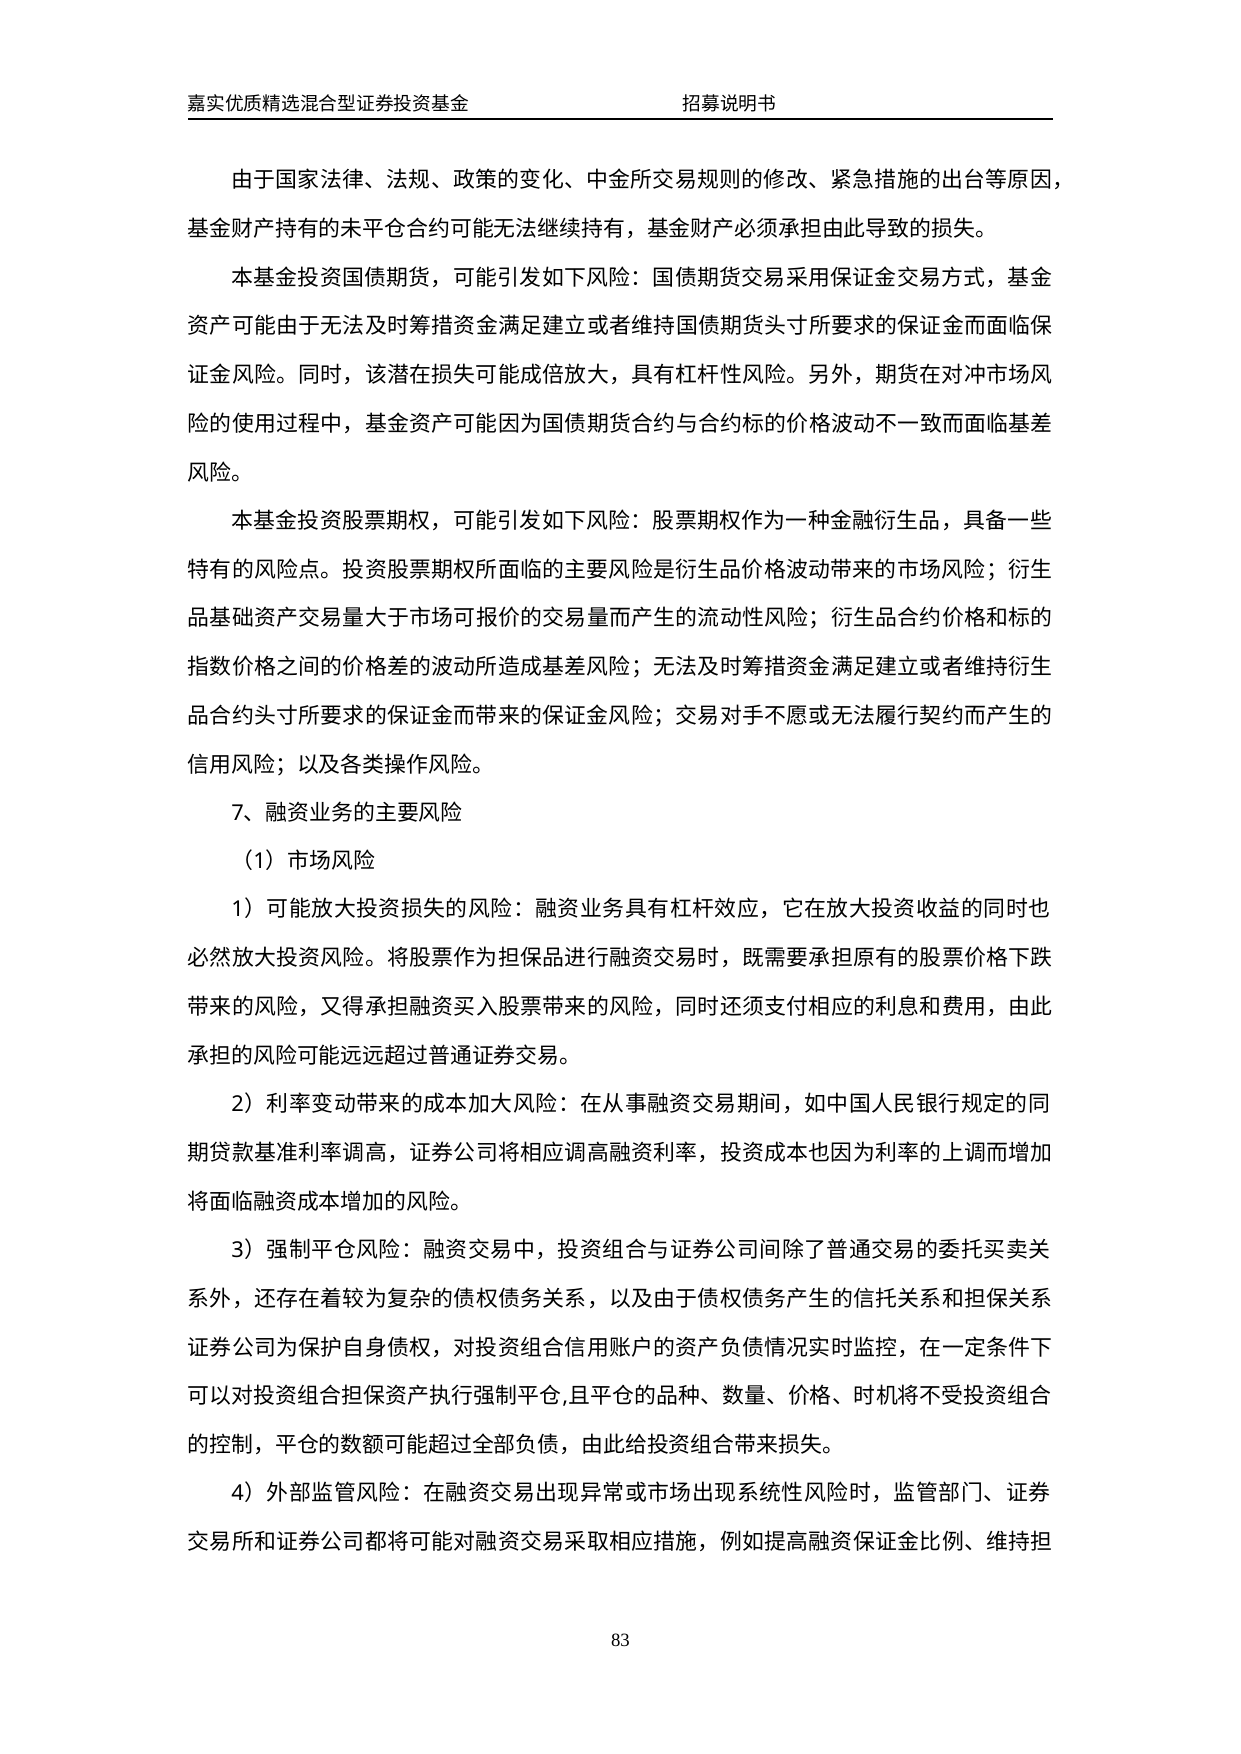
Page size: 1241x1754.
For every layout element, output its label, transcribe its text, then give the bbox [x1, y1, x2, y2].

text 1）可能放大投资损失的风险：融资业务具有杠杆效应，它在放大投资收益的同时也必然放大投资风险。将股票作为担保品进行融资交易时，既需要承担原有的股票价格下跌带来的风险，又得承担融资买入股票带来的风险，同时还须支付相应的利息和费用，由此承担的风险可能远远超过普通证券交易。 [187, 891, 1053, 1070]
text 2）利率变动带来的成本加大风险：在从事融资交易期间，如中国人民银行规定的同期贷款基准利率调高，证券公司将相应调高融资利率，投资成本也因为利率的上调而增加，将面临融资成本增加的风险。 [187, 1086, 1053, 1216]
text 本基金投资股票期权，可能引发如下风险：股票期权作为一种金融衍生品，具备一些特有的风险点。投资股票期权所面临的主要风险是衍生品价格波动带来的市场风险；衍生品基础资产交易量大于市场可报价的交易量而产生的流动性风险；衍生品合约价格和标的指数价格之间的价格差的波动所造成基差风险；无法及时筹措资金满足建立或者维持衍生品合约头寸所要求的保证金而带来的保证金风险；交易对手不愿或无法履行契约而产生的信用风险；以及各类操作风险。 [187, 502, 1053, 779]
text （1）市场风险 [187, 843, 1053, 875]
text 7、融资业务的主要风险 [187, 794, 1053, 827]
text 本基金投资国债期货，可能引发如下风险：国债期货交易采用保证金交易方式，基金资产可能由于无法及时筹措资金满足建立或者维持国债期货头寸所要求的保证金而面临保证金风险。同时，该潜在损失可能成倍放大，具有杠杆性风险。另外，期货在对冲市场风险的使用过程中，基金资产可能因为国债期货合约与合约标的价格波动不一致而面临基差风险。 [187, 259, 1053, 487]
text 3）强制平仓风险：融资交易中，投资组合与证券公司间除了普通交易的委托买卖关系外，还存在着较为复杂的债权债务关系，以及由于债权债务产生的信托关系和担保关系。证券公司为保护自身债权，对投资组合信用账户的资产负债情况实时监控，在一定条件下可以对投资组合担保资产执行强制平仓,且平仓的品种、数量、价格、时机将不受投资组合的控制，平仓的数额可能超过全部负债，由此给投资组合带来损失。 [187, 1232, 1053, 1459]
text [187, 1475, 1053, 1556]
text 由于国家法律、法规、政策的变化、中金所交易规则的修改、紧急措施的出台等原因，基金财产持有的未平仓合约可能无法继续持有，基金财产必须承担由此导致的损失。 [187, 162, 1053, 243]
